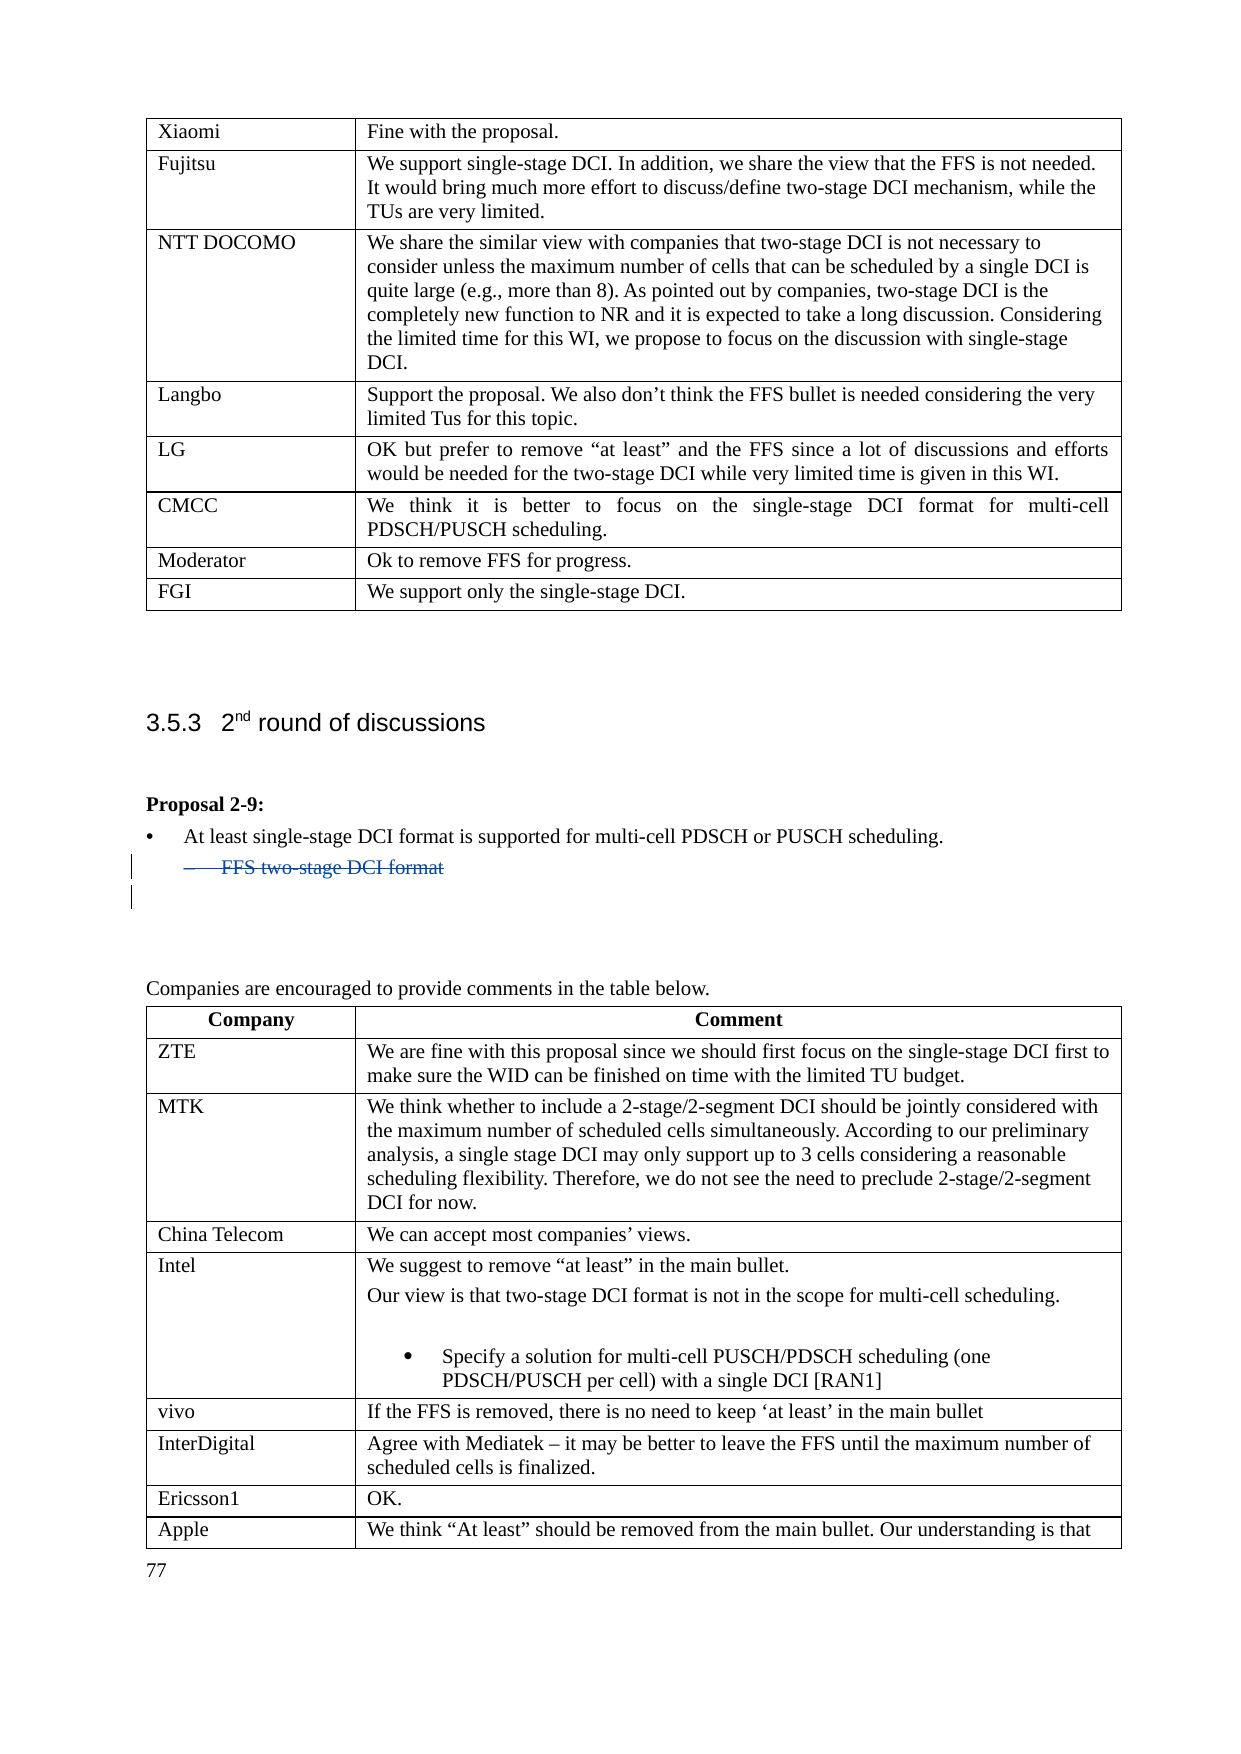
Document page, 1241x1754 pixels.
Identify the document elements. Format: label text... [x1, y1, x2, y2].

table_cell Intel [147, 1253, 355, 1398]
table_cell ZTE [147, 1039, 355, 1093]
table_cell vivo [147, 1399, 355, 1429]
subtitle 2nd round of discussions [146, 708, 1122, 737]
table_cell Agree with Mediatek – it may be better to leave the FFS until the maximum number of scheduled cells is finalized. [356, 1431, 1121, 1485]
table_cell Support the proposal. We also don’t think the FFS bullet is needed considering the very limited Tus for this topic. [356, 382, 1121, 436]
table_cell OK but prefer to remove “at least” and the FFS since a lot of discussions and efforts would be needed for the two-stage DCI while very limited time is given in this WI. [356, 437, 1121, 491]
table_cell We think it is better to focus on the single-stage DCI format for multi-cell PDSCH/PUSCH scheduling. [356, 493, 1121, 547]
table_cell Ericsson1 [147, 1486, 355, 1516]
table_cell We are fine with this proposal since we should first focus on the single-stage DCI first to make sure the WID can be finished on time with the limited TU budget. [356, 1039, 1121, 1093]
table_cell Ok to remove FFS for progress. [356, 548, 1121, 578]
table_cell Moderator [147, 548, 355, 578]
table_cell OK. [356, 1486, 1121, 1516]
table_cell Xiaomi [147, 119, 355, 149]
table_cell NTT DOCOMO [147, 230, 355, 381]
table_cell We think whether to include a 2-stage/2-segment DCI should be jointly considered with the maximum number of scheduled cells simultaneously. According to our preliminary analysis, a single stage DCI may only support up to 3 cells considering a reasonable scheduling flexibility. Therefore, we do not see the need to preclude 2-stage/2-segment DCI for now. [356, 1094, 1121, 1221]
table_cell We support only the single-stage DCI. [356, 579, 1121, 609]
table_cell MTK [147, 1094, 355, 1221]
table_cell FGI [147, 579, 355, 609]
table_cell China Telecom [147, 1222, 355, 1252]
table_cell CMCC [147, 493, 355, 547]
table_cell We share the similar view with companies that two-stage DCI is not necessary to consider unless the maximum number of cells that can be scheduled by a single DCI is quite large (e.g., more than 8). As pointed out by companies, two-stage DCI is the completely new function to NR and it is expected to take a long discussion. Considering the limited time for this WI, we propose to focus on the discussion with single-stage DCI. [356, 230, 1121, 381]
subtitle Proposal 2-9: [146, 792, 1122, 816]
table_cell Apple [147, 1518, 355, 1548]
text Companies are encouraged to provide comments in the table below. [146, 976, 1122, 1000]
table_cell We suggest to remove “at least” in the main bullet. Our view is that two-stage DCI format is not in the scope for multi-cell scheduling. Specify a solution for multi-cell PUSCH/PDSCH scheduling (one PDSCH/PUSCH per cell) with a single DCI [RAN1] [356, 1253, 1121, 1398]
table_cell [356, 1518, 1121, 1548]
table_cell If the FFS is removed, there is no need to keep ‘at least’ in the main bullet [356, 1399, 1121, 1429]
table_cell We can accept most companies’ views. [356, 1222, 1121, 1252]
table_header Comment [356, 1007, 1121, 1037]
table_cell Fujitsu [147, 151, 355, 229]
table_cell Langbo [147, 382, 355, 436]
table_cell Fine with the proposal. [356, 119, 1121, 149]
table_cell LG [147, 437, 355, 491]
table_header Company [147, 1007, 355, 1037]
list At least single-stage DCI format is supported for multi-cell PDSCH or PUSCH scheduling. [146, 824, 1122, 848]
table_cell We support single-stage DCI. In addition, we share the view that the FFS is not needed. It would bring much more effort to discuss/define two-stage DCI mechanism, while the TUs are very limited. [356, 151, 1121, 229]
table_cell InterDigital [147, 1431, 355, 1485]
